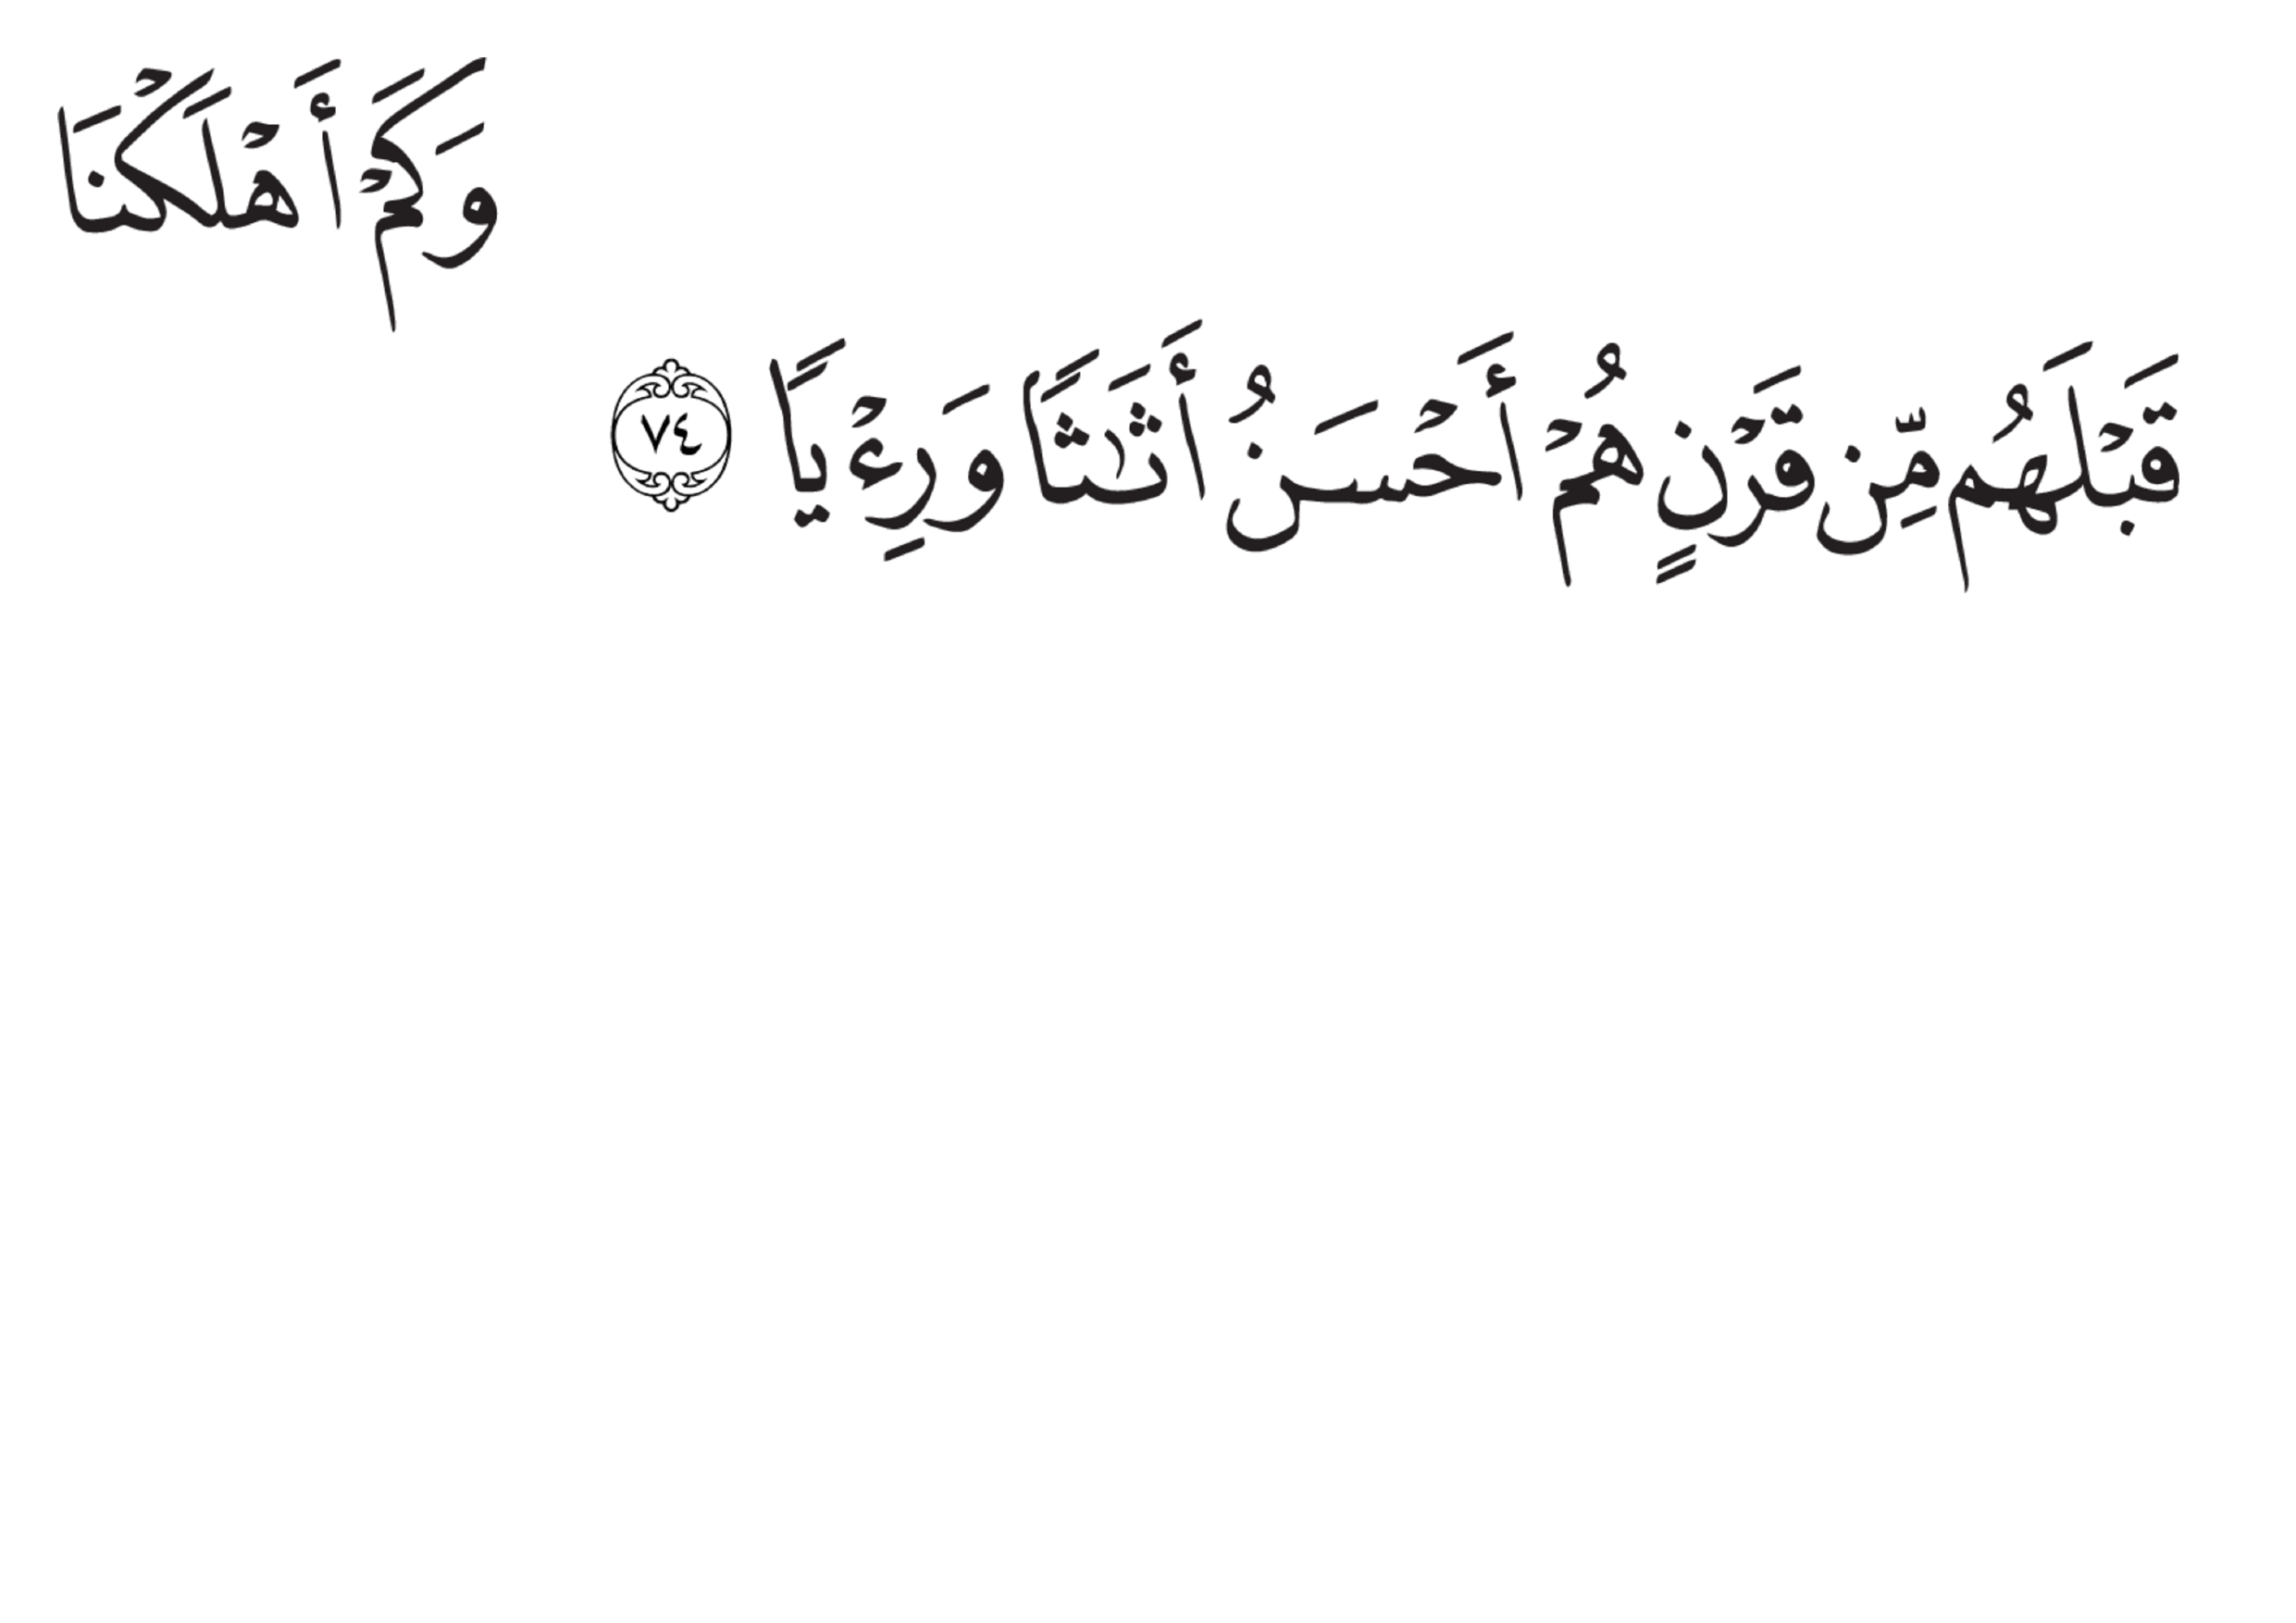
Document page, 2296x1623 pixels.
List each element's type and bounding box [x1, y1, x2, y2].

picture [57, 57, 2179, 593]
